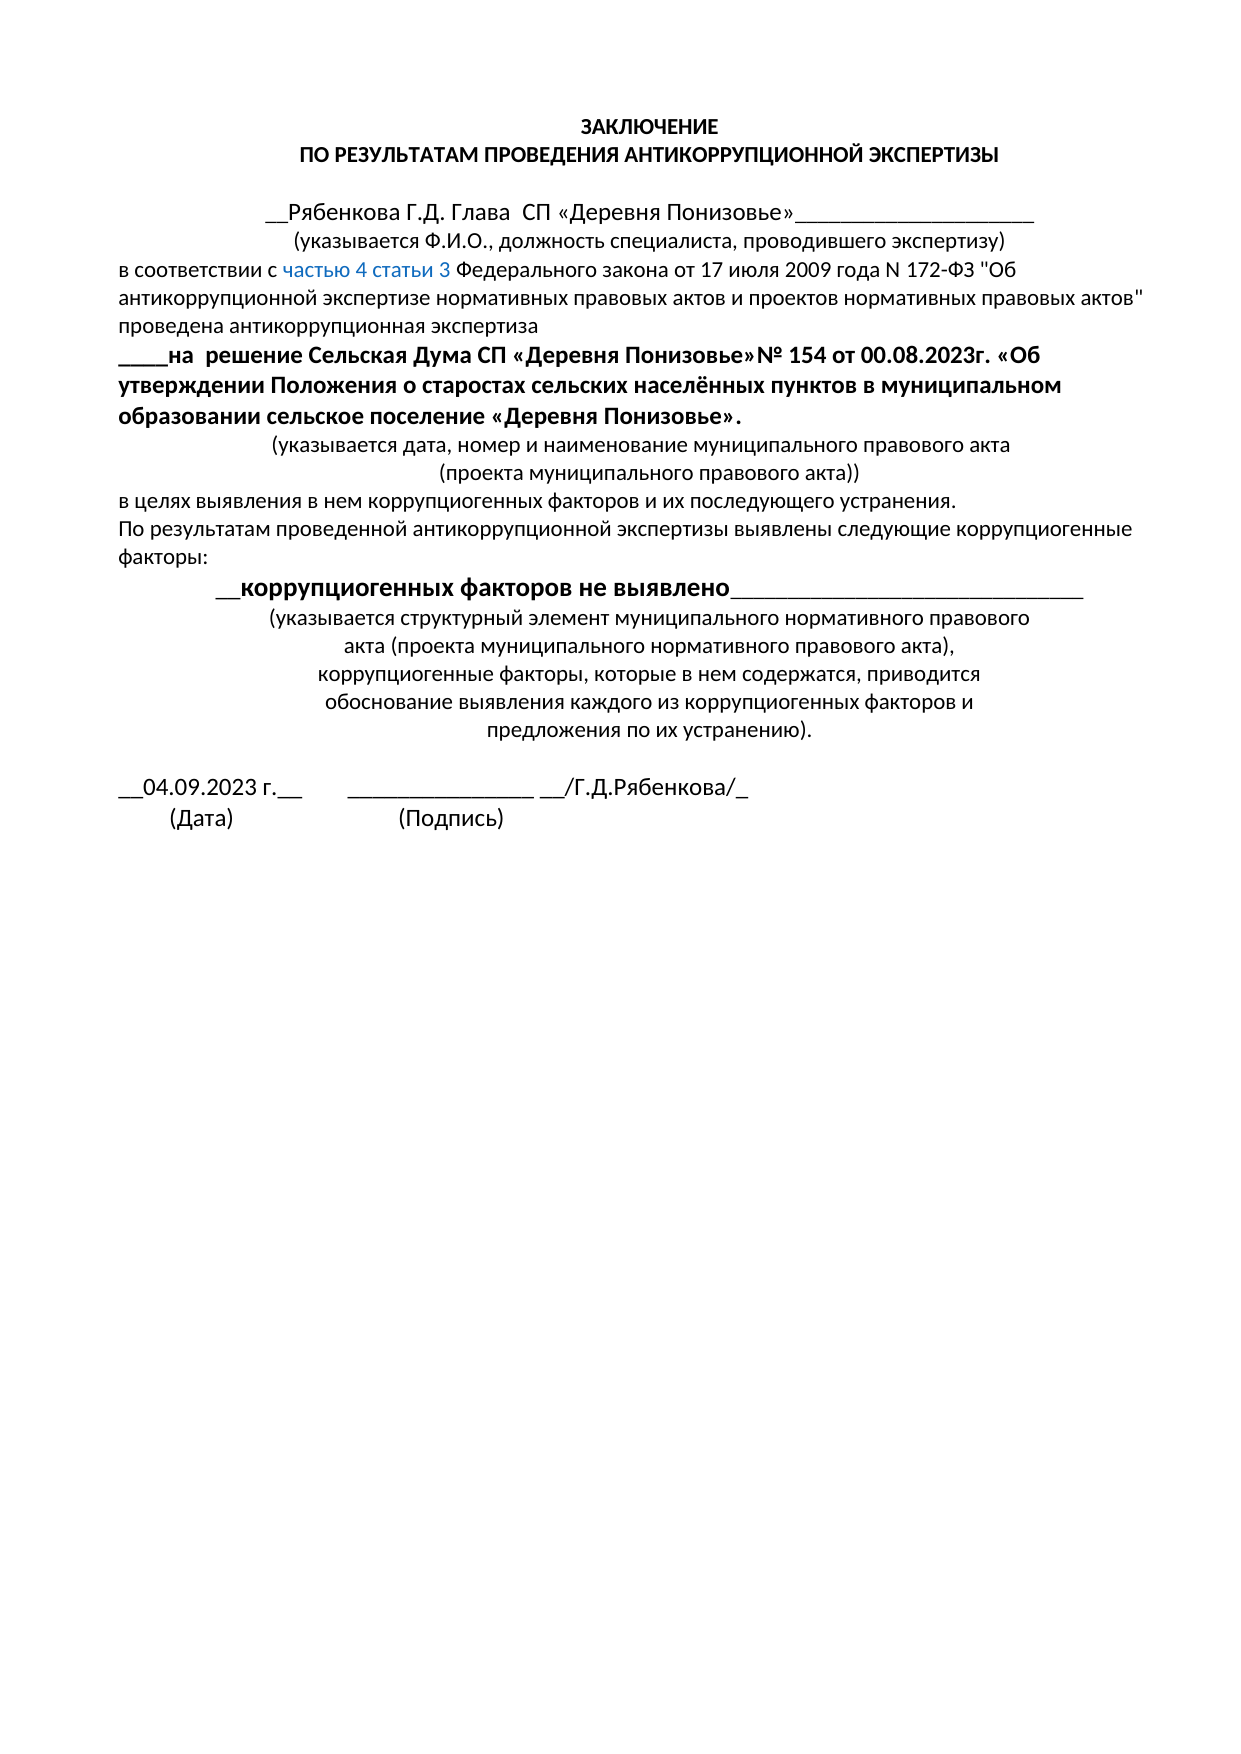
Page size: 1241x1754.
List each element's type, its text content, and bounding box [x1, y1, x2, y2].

text обоснование выявления каждого из коррупциогенных факторов и [118, 687, 1181, 716]
text (указывается структурный элемент муниципального нормативного правового [118, 603, 1181, 631]
text (указывается Ф.И.О., должность специалиста, проводившего экспертизу) [118, 227, 1181, 255]
text ПО РЕЗУЛЬТАТАМ ПРОВЕДЕНИЯ АНТИКОРРУПЦИОННОЙ ЭКСПЕРТИЗЫ [118, 140, 1181, 168]
text коррупциогенные факторы, которые в нем содержатся, приводится [118, 659, 1181, 687]
text в целях выявления в нем коррупциогенных факторов и их последующего устранения. [118, 486, 1181, 514]
text ____на решение Сельская Дума СП «Деревня Понизовье»№ 154 от 00.08.2023г. «Об утверждении Положения о старостах сельских населённых пунктов в муниципальном образовании сельское поселение «Деревня Понизовье». [118, 339, 1181, 430]
text (проекта муниципального правового акта)) [118, 458, 1181, 486]
text __04.09.2023 г.__ _______________ __/Г.Д.Рябенкова/_ [118, 772, 1181, 802]
text ЗАКЛЮЧЕНИЕ [118, 112, 1181, 140]
text __Рябенкова Г.Д. Глава СП «Деревня Понизовье»_____________________ [118, 196, 1181, 227]
text По результатам проведенной антикоррупционной экспертизы выявлены следующие коррупциогенные факторы: [118, 514, 1181, 570]
text предложения по их устранению). [118, 716, 1181, 743]
text __коррупциогенных факторов не выявлено_______________________________ [118, 570, 1181, 603]
text (Дата) (Подпись) [118, 802, 1181, 833]
text акта (проекта муниципального нормативного правового акта), [118, 631, 1181, 659]
text в соответствии с частью 4 статьи 3 Федерального закона от 17 июля 2009 года N 172-ФЗ "Об антикоррупционной экспертизе нормативных правовых актов и проектов нормативных правовых актов" проведена антикоррупционная экспертиза [118, 255, 1181, 339]
text (указывается дата, номер и наименование муниципального правового акта [118, 430, 1181, 458]
